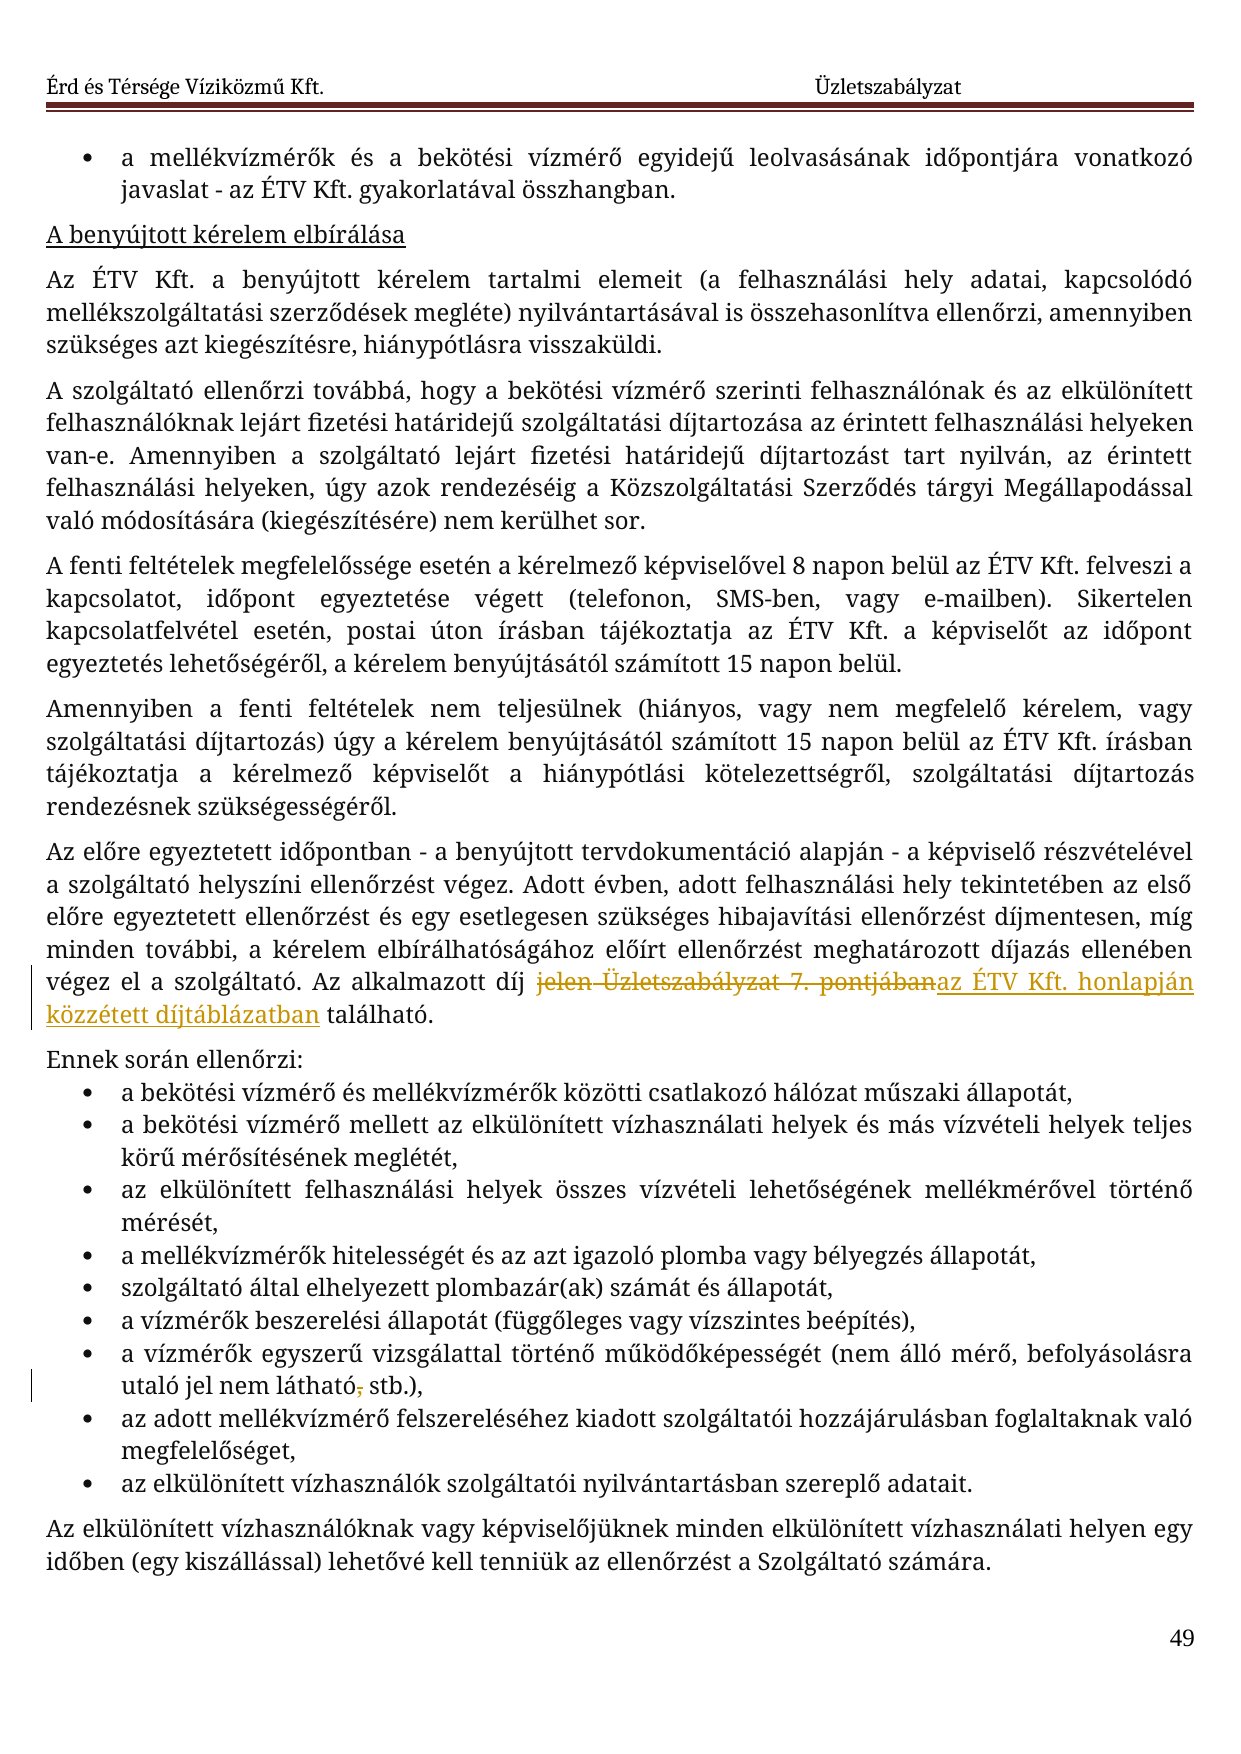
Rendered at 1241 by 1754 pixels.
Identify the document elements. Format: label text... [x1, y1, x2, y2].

list szolgáltató által elhelyezett plombazár(ak) számát és állapotát, [83, 1271, 1194, 1304]
list a bekötési vízmérő mellett az elkülönített vízhasználati helyek és más vízvételi helyek teljes körű mérősítésének meglétét, [83, 1108, 1194, 1173]
text Az elkülönített vízhasználóknak vagy képviselőjüknek minden elkülönített vízhasználati helyen egy időben (egy kiszállással) lehetővé kell tenniük az ellenőrzést a Szolgáltató számára. [46, 1512, 1194, 1577]
text Amennyiben a fenti feltételek nem teljesülnek (hiányos, vagy nem megfelelő kérelem, vagy szolgáltatási díjtartozás) úgy a kérelem benyújtásától számított 15 napon belül az ÉTV Kft. írásban tájékoztatja a kérelmező képviselőt a hiánypótlási kötelezettségről, szolgáltatási díjtartozás rendezésnek szükségességéről. [46, 692, 1194, 822]
text Ennek során ellenőrzi: [46, 1043, 1194, 1076]
list a vízmérők beszerelési állapotát (függőleges vagy vízszintes beépítés), [83, 1304, 1194, 1336]
text A benyújtott kérelem elbírálása [46, 218, 1194, 251]
text Az ÉTV Kft. a benyújtott kérelem tartalmi elemeit (a felhasználási hely adatai, kapcsolódó mellékszolgáltatási szerződések megléte) nyilvántartásával is összehasonlítva ellenőrzi, amennyiben szükséges azt kiegészítésre, hiánypótlásra visszaküldi. [46, 263, 1194, 361]
list az elkülönített vízhasználók szolgáltatói nyilvántartásban szereplő adatait. [83, 1467, 1194, 1499]
list az adott mellékvízmérő felszereléséhez kiadott szolgáltatói hozzájárulásban foglaltaknak való megfelelőséget, [83, 1402, 1194, 1467]
text A szolgáltató ellenőrzi továbbá, hogy a bekötési vízmérő szerinti felhasználónak és az elkülönített felhasználóknak lejárt fizetési határidejű szolgáltatási díjtartozása az érintett felhasználási helyeken van-e. Amennyiben a szolgáltató lejárt fizetési határidejű díjtartozást tart nyilván, az érintett felhasználási helyeken, úgy azok rendezéséig a Közszolgáltatási Szerződés tárgyi Megállapodással való módosítására (kiegészítésére) nem kerülhet sor. [46, 373, 1194, 536]
text A fenti feltételek megfelelőssége esetén a kérelmező képviselővel 8 napon belül az ÉTV Kft. felveszi a kapcsolatot, időpont egyeztetése végett (telefonon, SMS-ben, vagy e-mailben). Sikertelen kapcsolatfelvétel esetén, postai úton írásban tájékoztatja az ÉTV Kft. a képviselőt az időpont egyeztetés lehetőségéről, a kérelem benyújtásától számított 15 napon belül. [46, 549, 1194, 679]
text Az előre egyeztetett időpontban - a benyújtott tervdokumentáció alapján - a képviselő részvételével a szolgáltató helyszíni ellenőrzést végez. Adott évben, adott felhasználási hely tekintetében az első előre egyeztetett ellenőrzést és egy esetlegesen szükséges hibajavítási ellenőrzést díjmentesen, míg minden további, a kérelem elbírálhatóságához előírt ellenőrzést meghatározott díjazás ellenében végez el a szolgáltató. Az alkalmazott díj található. [46, 835, 1194, 1030]
list az elkülönített felhasználási helyek összes vízvételi lehetőségének mellékmérővel történő mérését, [83, 1173, 1194, 1238]
list a vízmérők egyszerű vizsgálattal történő működőképességét (nem álló mérő, befolyásolásra utaló jel nem látható stb.), [83, 1336, 1194, 1402]
list a mellékvízmérők hitelességét és az azt igazoló plomba vagy bélyegzés állapotát, [83, 1238, 1194, 1271]
list a bekötési vízmérő és mellékvízmérők közötti csatlakozó hálózat műszaki állapotát, [83, 1076, 1194, 1108]
list a mellékvízmérők és a bekötési vízmérő egyidejű leolvasásának időpontjára vonatkozó javaslat - az ÉTV Kft. gyakorlatával összhangban. [83, 140, 1194, 206]
